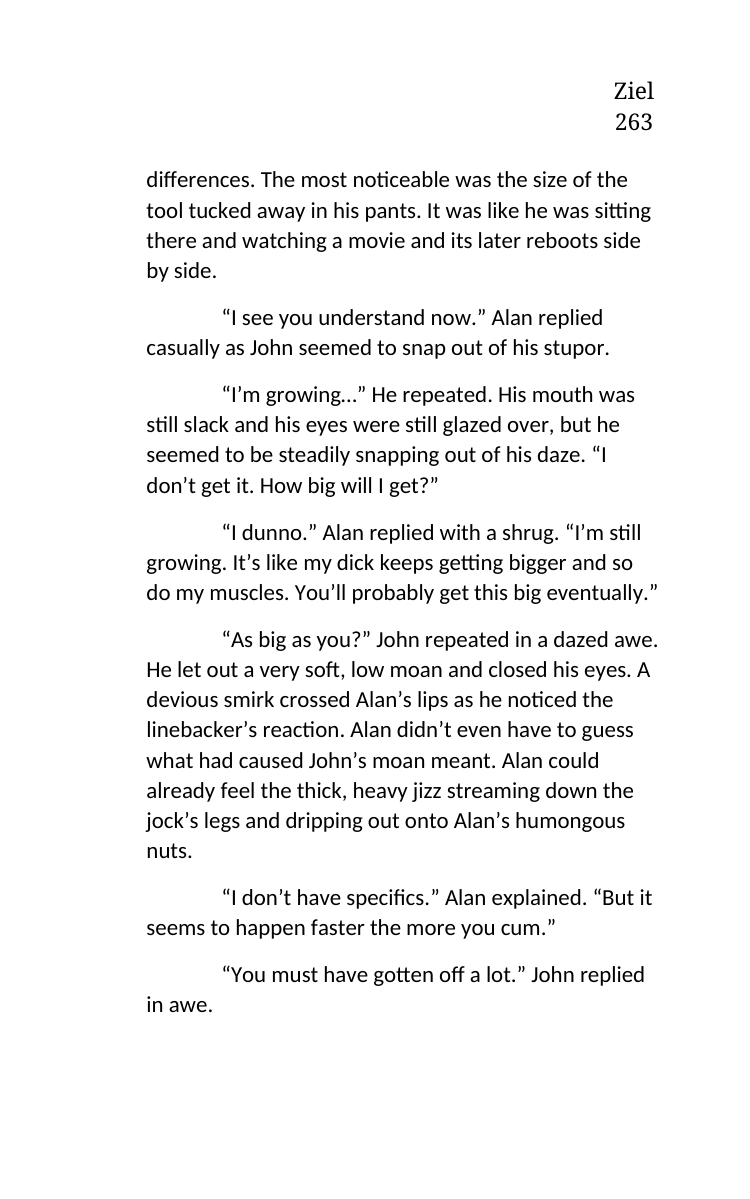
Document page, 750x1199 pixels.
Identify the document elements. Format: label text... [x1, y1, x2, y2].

text “I dunno.” Alan replied with a shrug. “I’m still growing. It’s like my dick keeps getting bigger and so do my muscles. You’ll probably get this big eventually.” [146, 518, 660, 606]
text “I see you understand now.” Alan replied casually as John seemed to snap out of his stupor. [146, 303, 660, 361]
text “You must have gotten off a lot.” John replied in awe. [146, 960, 660, 1018]
text “As big as you?” John repeated in a dazed awe. He let out a very soft, low moan and closed his eyes. A devious smirk crossed Alan’s lips as he noticed the linebacker’s reaction. Alan didn’t even have to guess what had caused John’s moan meant. Alan could already feel the thick, heavy jizz streaming down the jock’s legs and dripping out onto Alan’s humongous nuts. [146, 625, 660, 864]
text “I’m growing…” He repeated. His mouth was still slack and his eyes were still glazed over, but he seemed to be steadily snapping out of his daze. “I don’t get it. How big will I get?” [146, 380, 660, 499]
text “I don’t have specifics.” Alan explained. “But it seems to happen faster the more you cum.” [146, 883, 660, 941]
